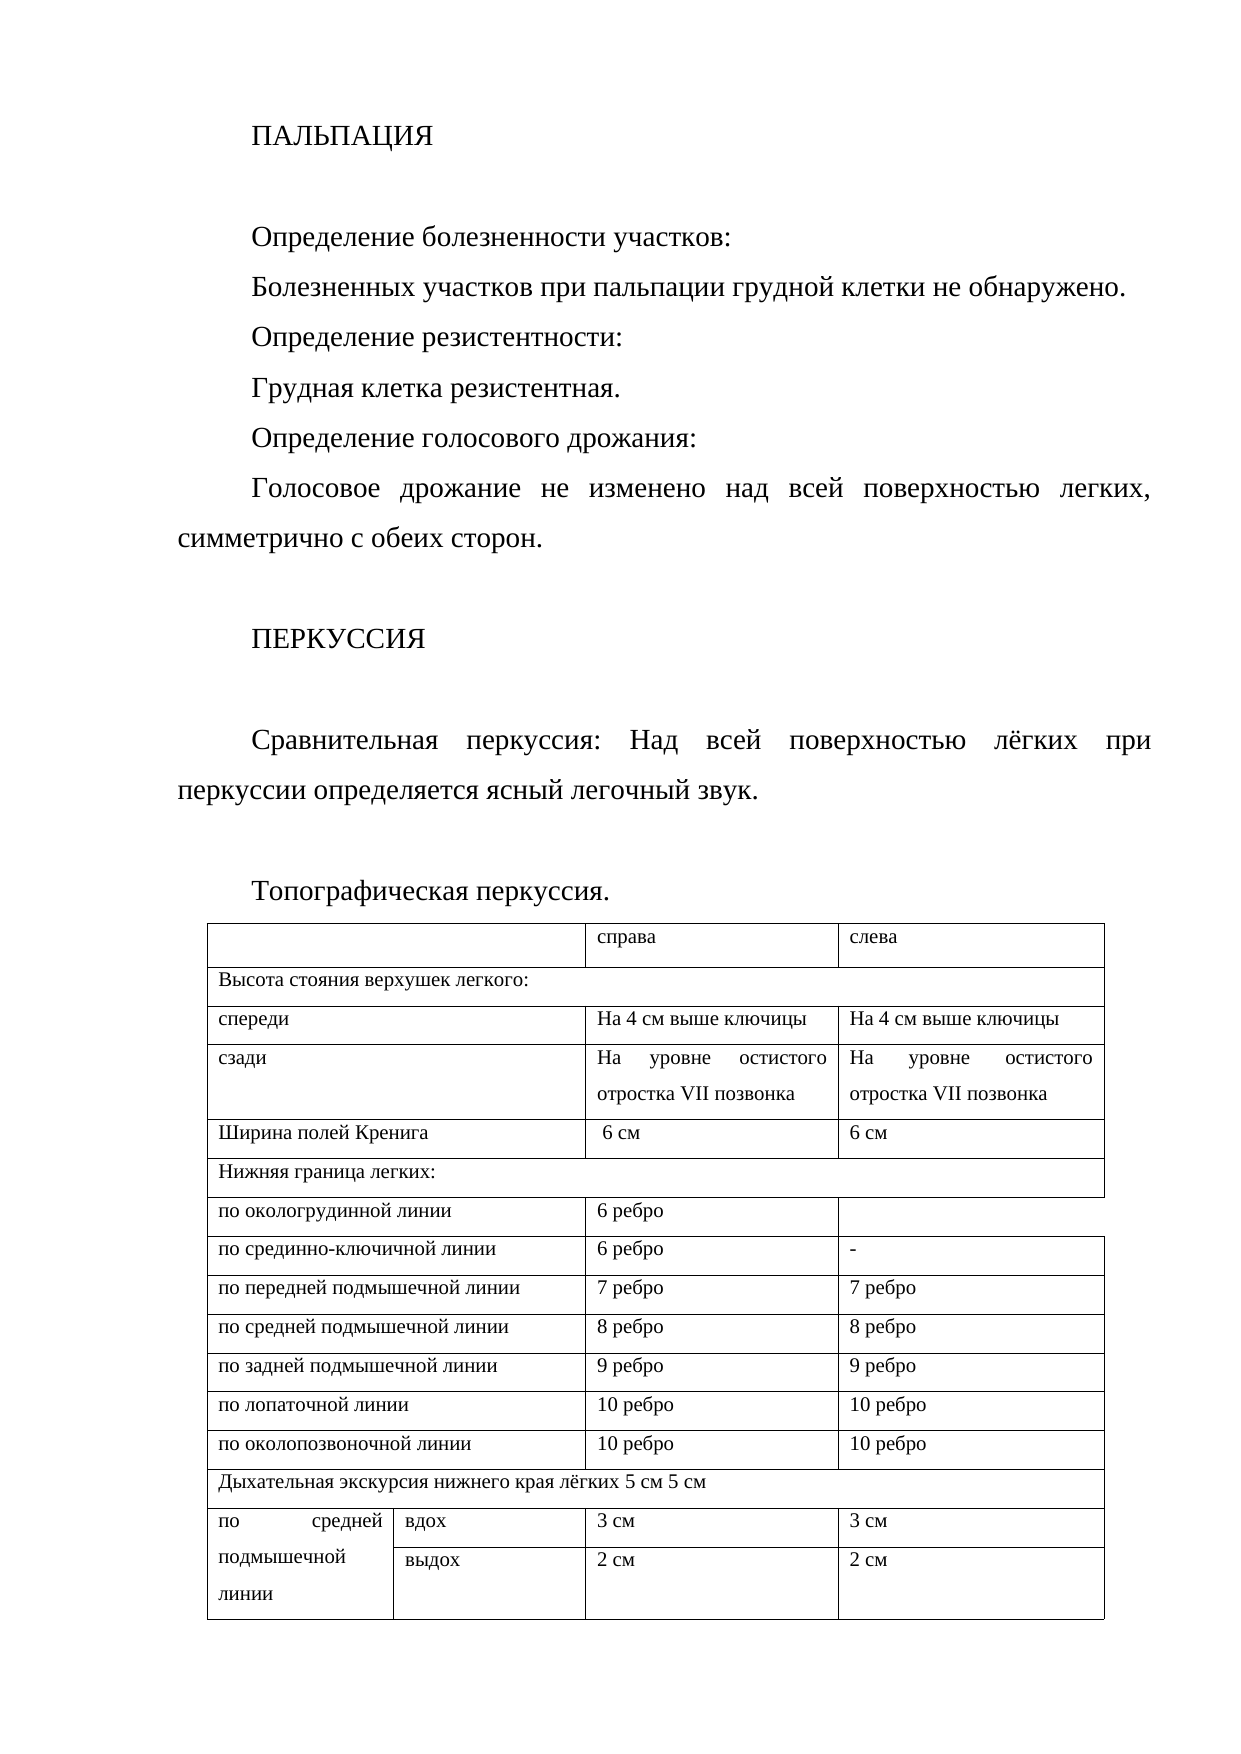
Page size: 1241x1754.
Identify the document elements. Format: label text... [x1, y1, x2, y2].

table_cell На уровне остистого отростка VII позвонка [839, 1045, 1104, 1119]
table_cell по задней подмышечной линии [208, 1354, 585, 1391]
table_cell 6 ребро [586, 1198, 838, 1236]
table_cell 9 ребро [586, 1354, 838, 1391]
table_cell по срединно-ключичной линии [208, 1237, 585, 1275]
table_cell 8 ребро [586, 1315, 838, 1352]
table_cell выдох [394, 1548, 585, 1619]
table_cell по передней подмышечной линии [208, 1276, 585, 1313]
text Топографическая перкуссия. [177, 873, 1152, 906]
text Грудная клетка резистентная. [177, 370, 1152, 403]
table_header справа [586, 924, 838, 967]
table_cell по средней подмышечной линии [208, 1509, 393, 1619]
table_cell 10 ребро [839, 1392, 1104, 1430]
table_cell 7 ребро [586, 1276, 838, 1313]
text ПЕРКУССИЯ [177, 621, 1152, 655]
table_cell спереди [208, 1007, 585, 1044]
table_cell 10 ребро [839, 1431, 1104, 1469]
table_cell 10 ребро [586, 1392, 838, 1430]
table_cell сзади [208, 1045, 585, 1119]
table_cell На выше ключицы [839, 1007, 1104, 1044]
table_cell На выше ключицы [586, 1007, 838, 1044]
table_cell Высота стояния верхушек легкого: [208, 968, 1104, 1006]
text Голосовое дрожание не изменено над всей поверхностью легких, симметрично с обеих сторон. [177, 470, 1152, 554]
table_cell по околопозвоночной линии [208, 1431, 585, 1469]
table_cell вдох [394, 1509, 585, 1547]
table_header слева [839, 924, 1104, 967]
table_cell по лопаточной линии [208, 1392, 585, 1430]
table_cell - [839, 1237, 1104, 1275]
table_header [208, 924, 585, 967]
text Болезненных участков при пальпации грудной клетки не обнаружено. [177, 269, 1152, 303]
table_cell [586, 1548, 838, 1619]
table_cell по средней подмышечной линии [208, 1315, 585, 1352]
table_cell 7 ребро [839, 1276, 1104, 1313]
table_cell [839, 1548, 1104, 1619]
text Определение резистентности: [177, 319, 1152, 353]
table_cell 6 ребро [586, 1237, 838, 1275]
text Определение голосового дрожания: [177, 420, 1152, 453]
table_cell На уровне остистого отростка VII позвонка [586, 1045, 838, 1119]
table_cell [586, 1120, 838, 1158]
table_cell [839, 1120, 1104, 1158]
table_cell [839, 1509, 1104, 1547]
table_cell Ширина полей Кренига [208, 1120, 585, 1158]
table_cell по окологрудинной линии [208, 1198, 585, 1236]
table_cell Дыхательная экскурсия нижнего края лёгких [208, 1470, 1104, 1508]
subtitle ПАЛЬПАЦИЯ [177, 118, 1152, 152]
table_cell 9 ребро [839, 1354, 1104, 1391]
text Определение болезненности участков: [177, 219, 1152, 252]
text Сравнительная перкуссия: Над всей поверхностью лёгких при перкуссии определяется ясный легочный звук. [177, 722, 1152, 806]
table_cell 8 ребро [839, 1315, 1104, 1352]
table_cell 10 ребро [586, 1431, 838, 1469]
table_cell Нижняя граница легких: [208, 1159, 1104, 1197]
table_cell [586, 1509, 838, 1547]
